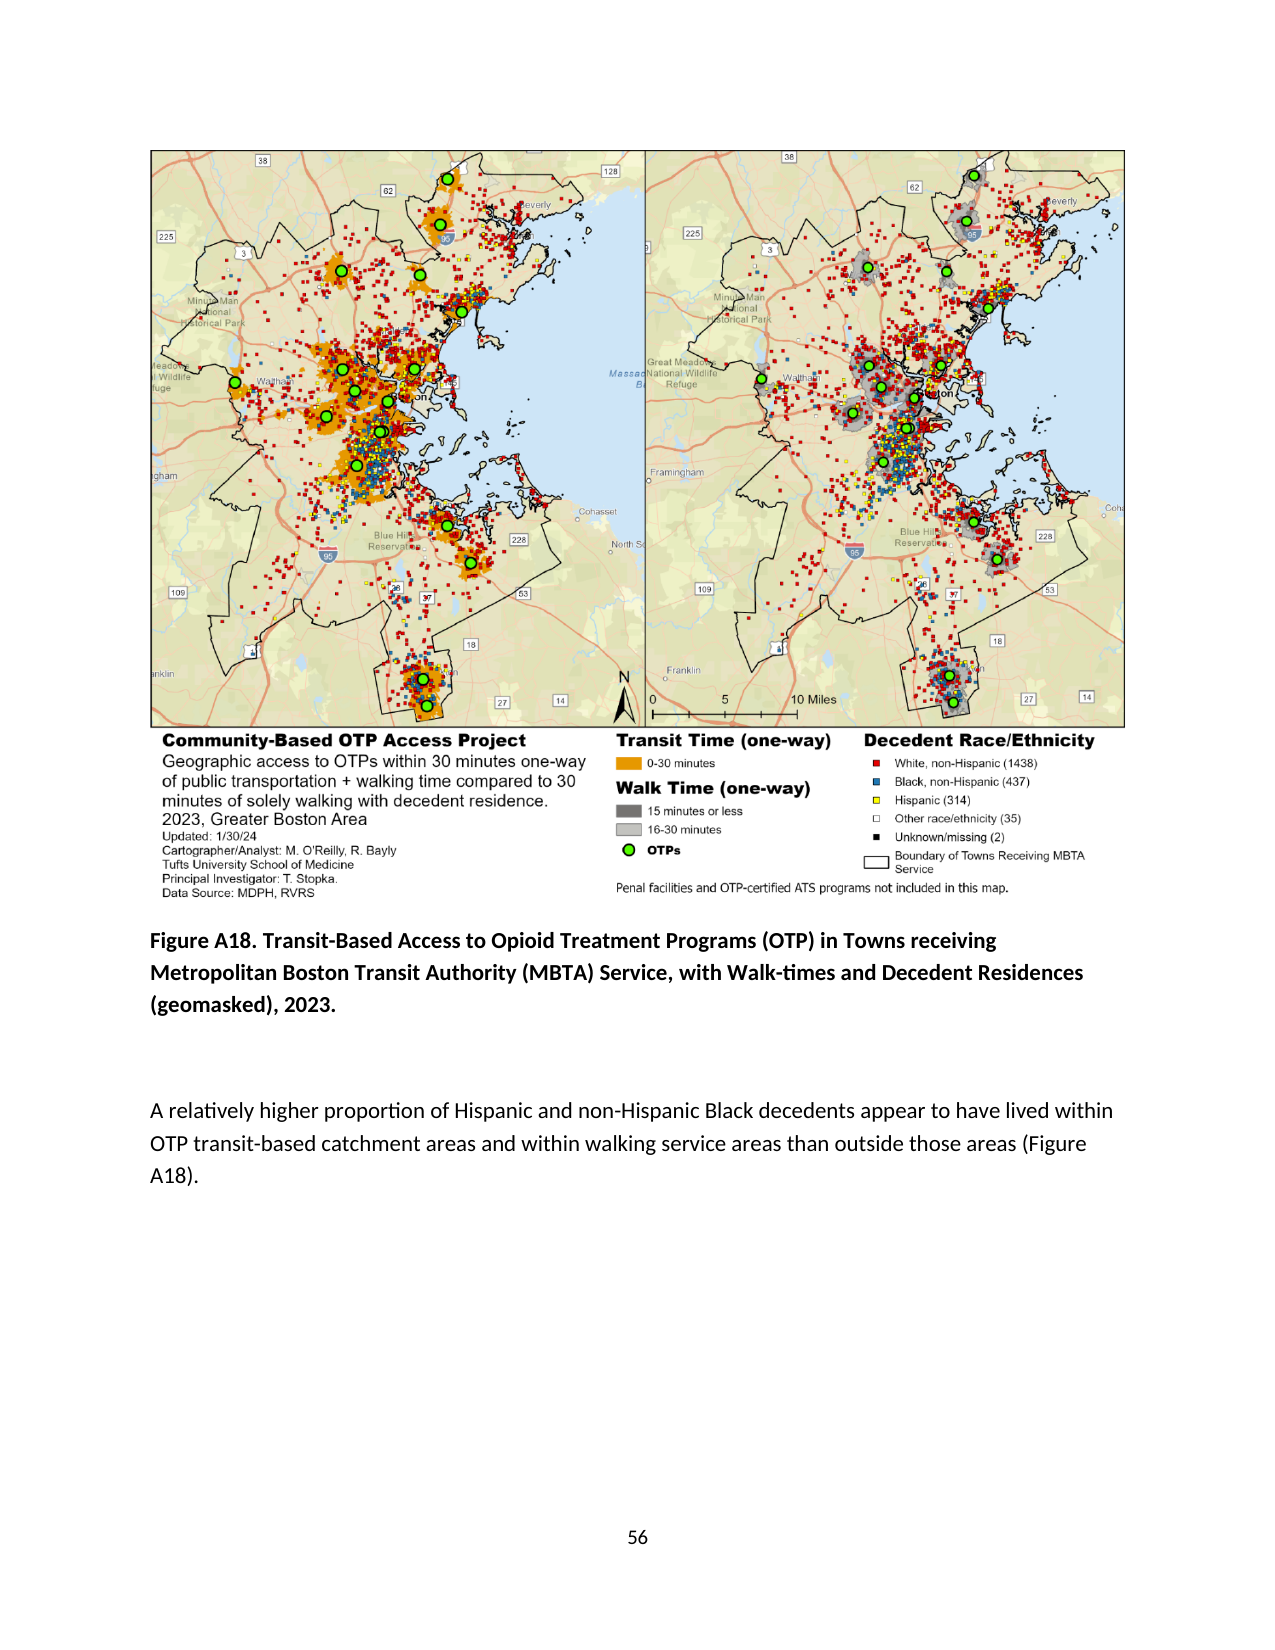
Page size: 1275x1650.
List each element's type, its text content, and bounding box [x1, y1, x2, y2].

picture [150, 150, 1125, 902]
text Figure A18. Transit-Based Access to Opioid Treatment Programs (OTP) in Towns receiving Metropolitan Boston Transit Authority (MBTA) Service, with Walk-times and Decedent Residences (geomasked), 2023. [150, 926, 1125, 1018]
text A relatively higher proportion of Hispanic and non-Hispanic Black decedents appear to have lived within OTP transit-based catchment areas and within walking service areas than outside those areas (Figure A18). [150, 1097, 1125, 1189]
